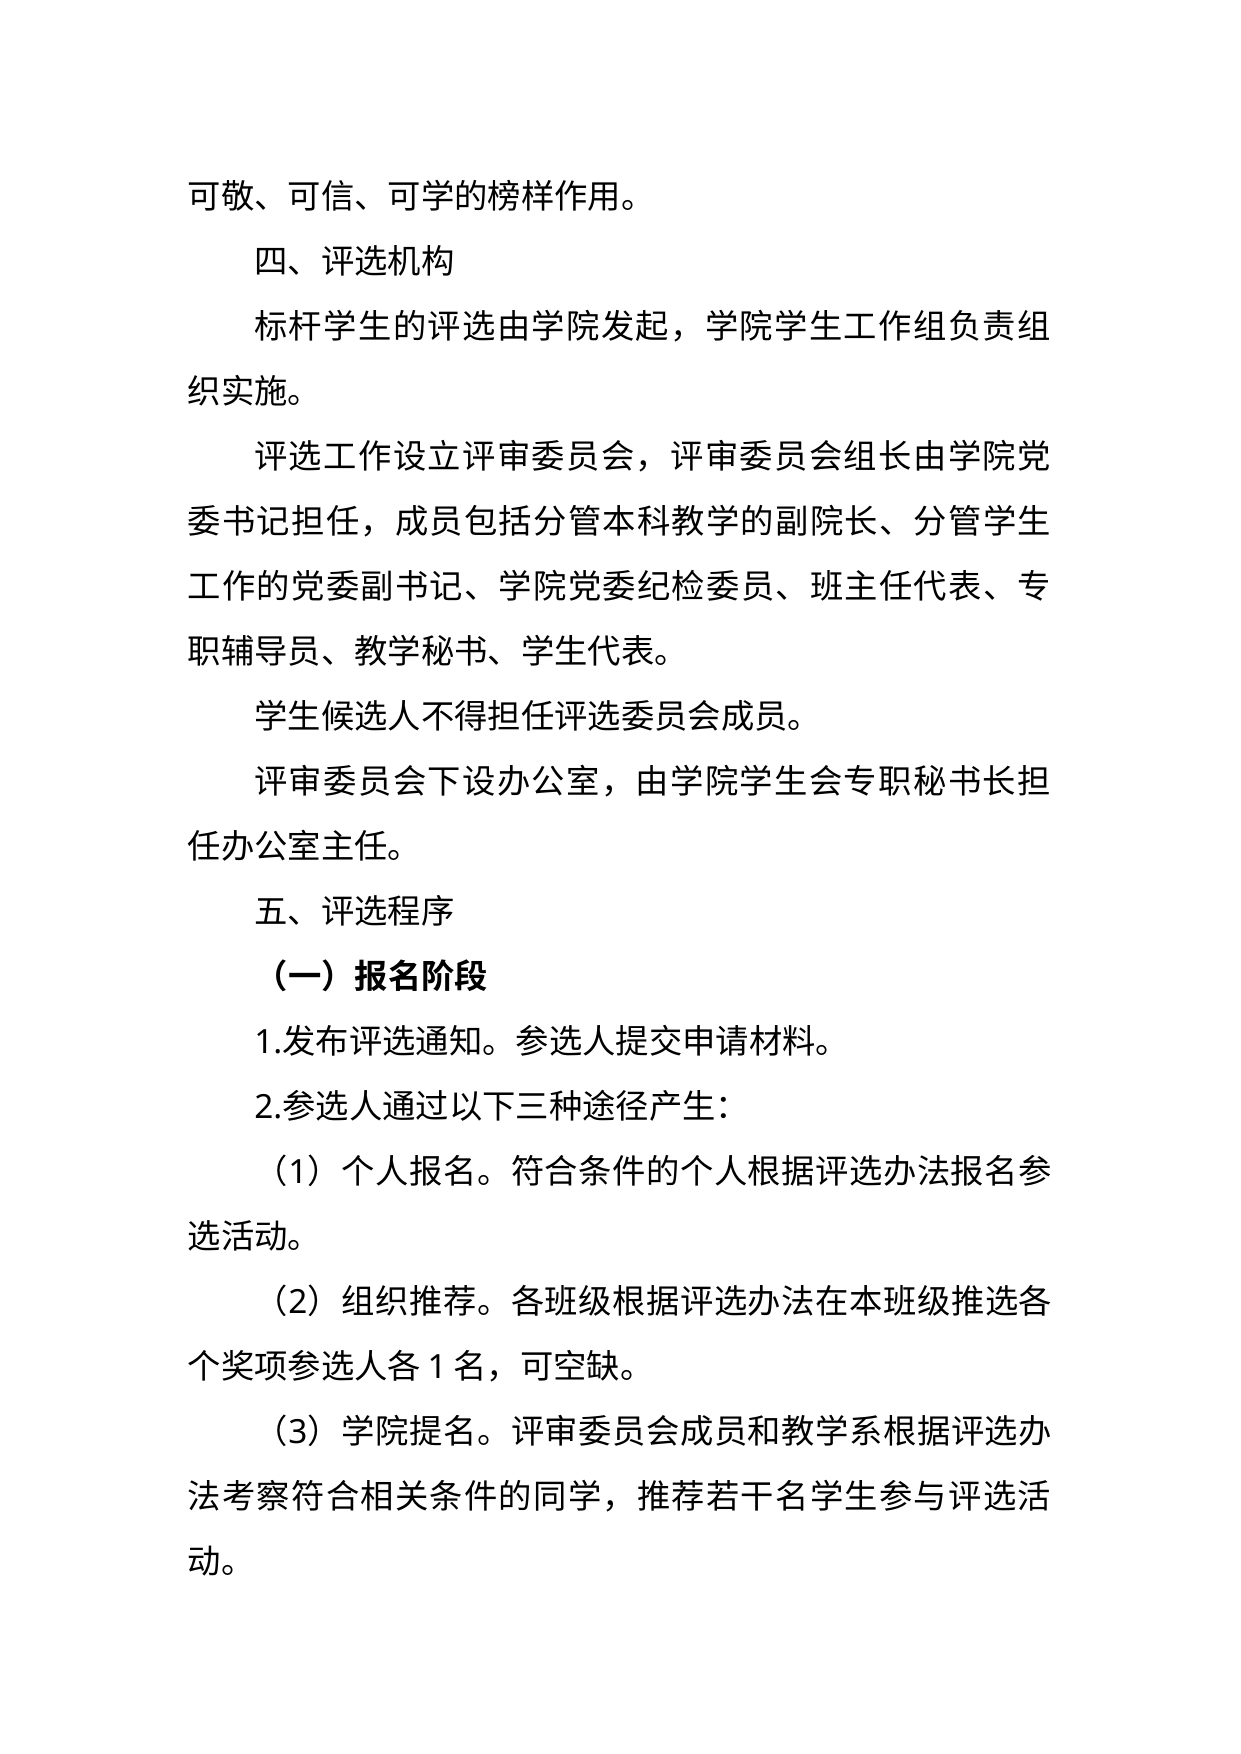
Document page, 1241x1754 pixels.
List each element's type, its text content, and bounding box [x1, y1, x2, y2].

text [187, 162, 1053, 227]
text 评审委员会下设办公室，由学院学生会专职秘书长担任办公室主任。 [187, 747, 1053, 877]
text 评选工作设立评审委员会，评审委员会组长由学院党委书记担任，成员包括分管本科教学的副院长、分管学生工作的党委副书记、学院党委纪检委员、班主任代表、专职辅导员、教学秘书、学生代表。 [187, 422, 1053, 682]
text 学生候选人不得担任评选委员会成员。 [187, 682, 1053, 747]
text （1）个人报名。符合条件的个人根据评选办法报名参选活动。 [187, 1137, 1053, 1267]
text （2）组织推荐。各班级根据评选办法在本班级推选各个奖项参选人各1名，可空缺。 [187, 1267, 1053, 1397]
text （3）学院提名。评审委员会成员和教学系根据评选办法考察符合相关条件的同学，推荐若干名学生参与评选活动。 [187, 1397, 1053, 1592]
text 五、评选程序 [187, 877, 1053, 942]
text 2.参选人通过以下三种途径产生： [187, 1072, 1053, 1137]
text 1.发布评选通知。参选人提交申请材料。 [187, 1007, 1053, 1072]
text 标杆学生的评选由学院发起，学院学生工作组负责组织实施。 [187, 292, 1053, 422]
text 四、评选机构 [187, 227, 1053, 292]
text （一）报名阶段 [187, 942, 1053, 1007]
